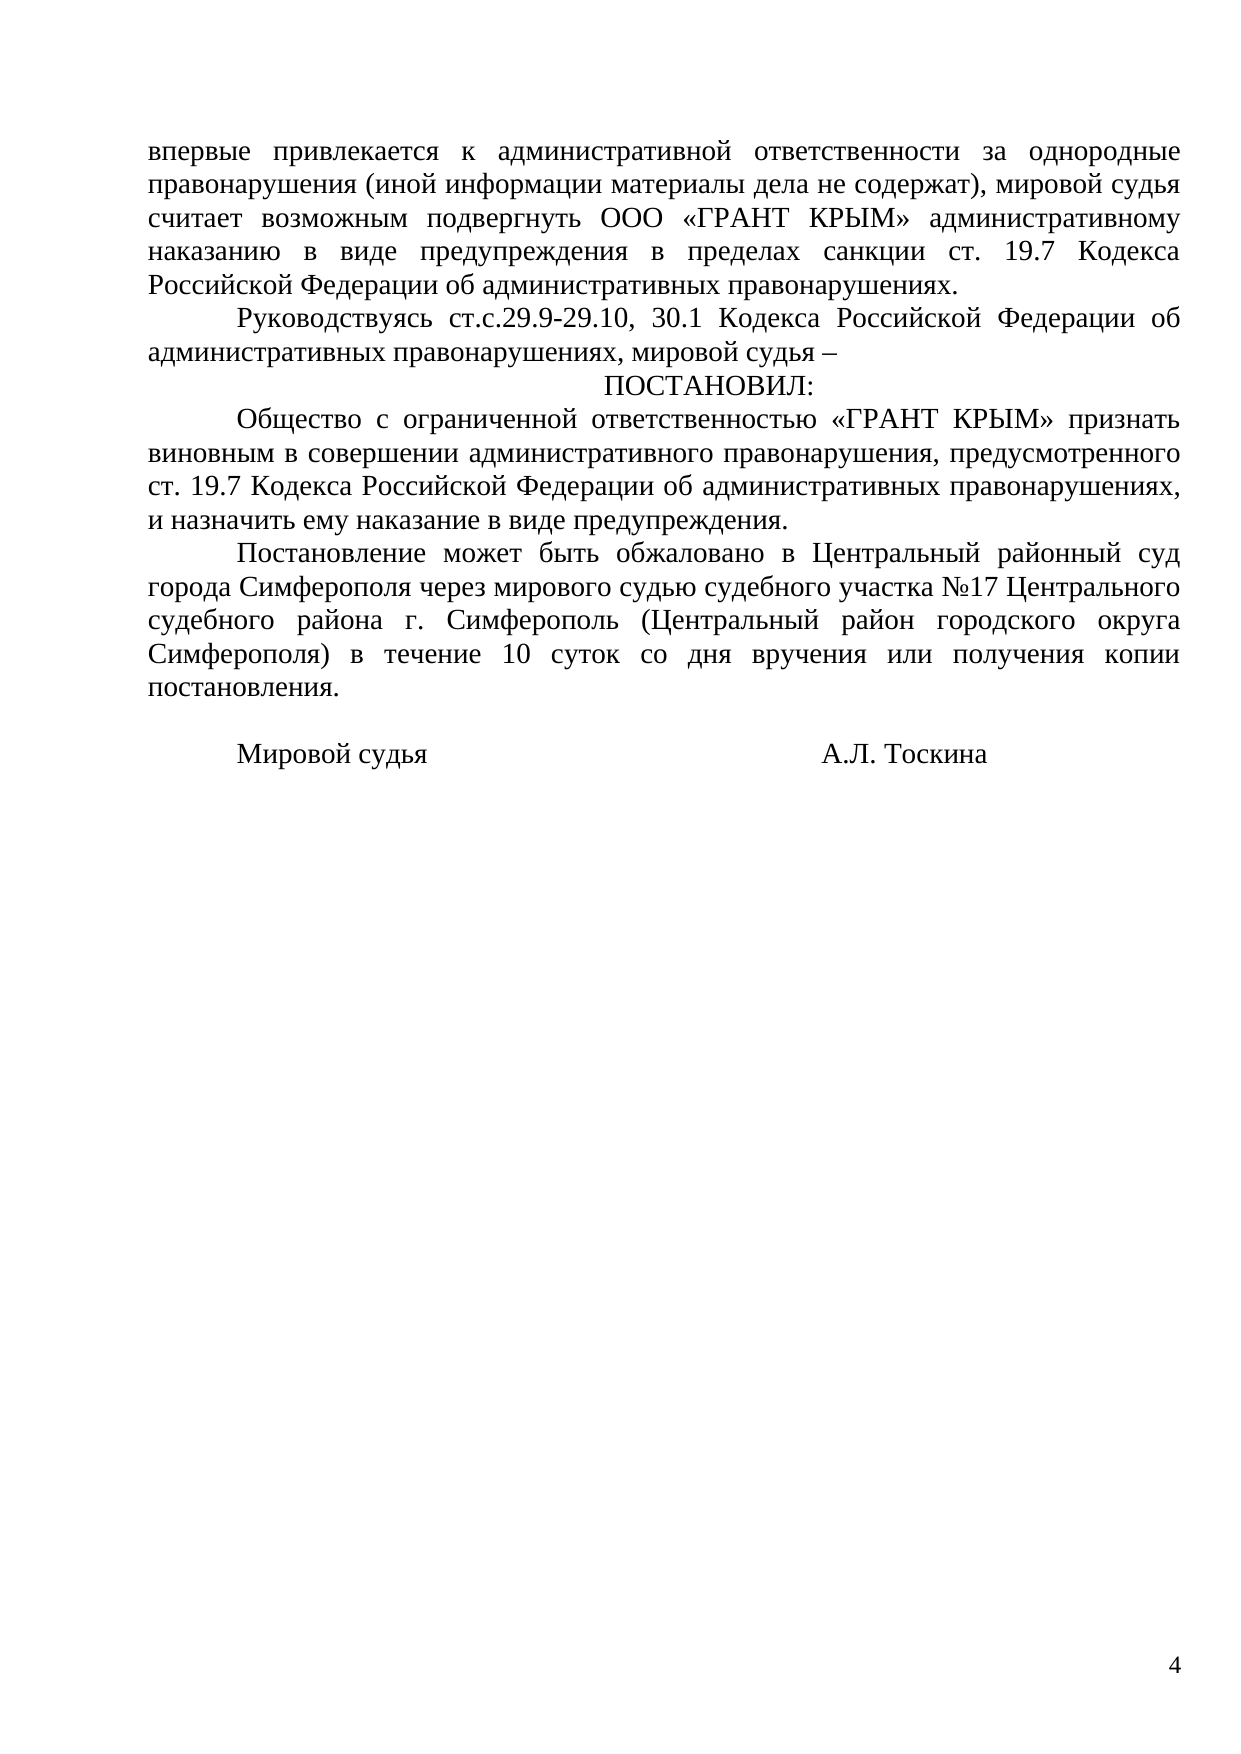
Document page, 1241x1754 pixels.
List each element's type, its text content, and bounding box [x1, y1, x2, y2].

text Постановление может быть обжаловано в Центральный районный суд города Симферополя через мирового судью судебного участка №17 Центрального судебного района г. Симферополь (Центральный район городского округа Симферополя) в течение 10 суток со дня вручения или получения копии постановления. [148, 535, 1181, 703]
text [148, 133, 1181, 301]
text ПОСТАНОВИЛ: [148, 368, 1181, 401]
text Общество с ограниченной ответственностью «ГРАНТ КРЫМ» признать виновным в совершении административного правонарушения, предусмотренного ст. 19.7 Кодекса Российской Федерации об административных правонарушениях, и назначить ему наказание в виде предупреждения. [148, 401, 1181, 535]
text Руководствуясь ст.с.29.9-29.10, 30.1 Кодекса Российской Федерации об административных правонарушениях, мировой судья – [148, 301, 1181, 368]
text Мировой судья А.Л. Тоскина [148, 737, 1181, 770]
